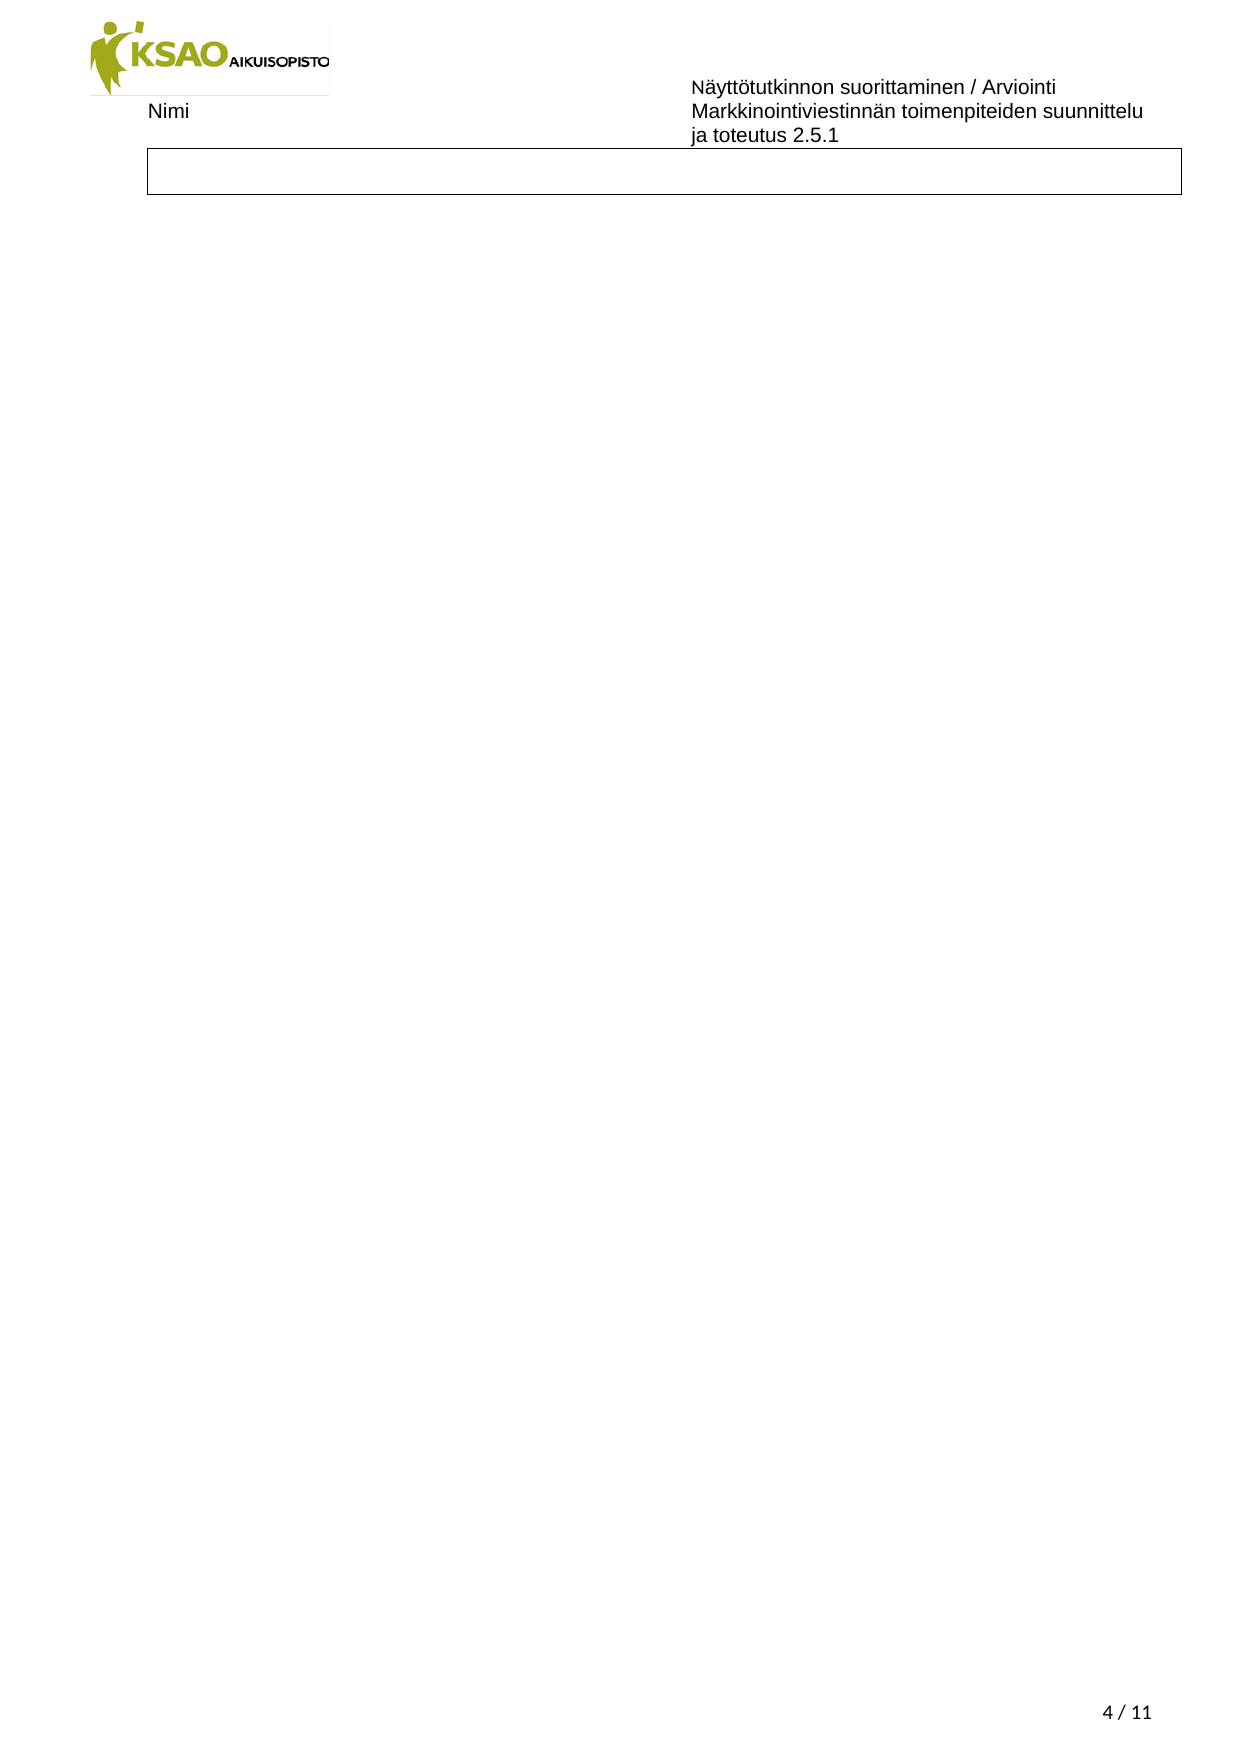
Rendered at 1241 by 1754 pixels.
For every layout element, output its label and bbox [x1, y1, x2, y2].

table_cell [148, 149, 1181, 193]
picture [90, 21, 330, 96]
